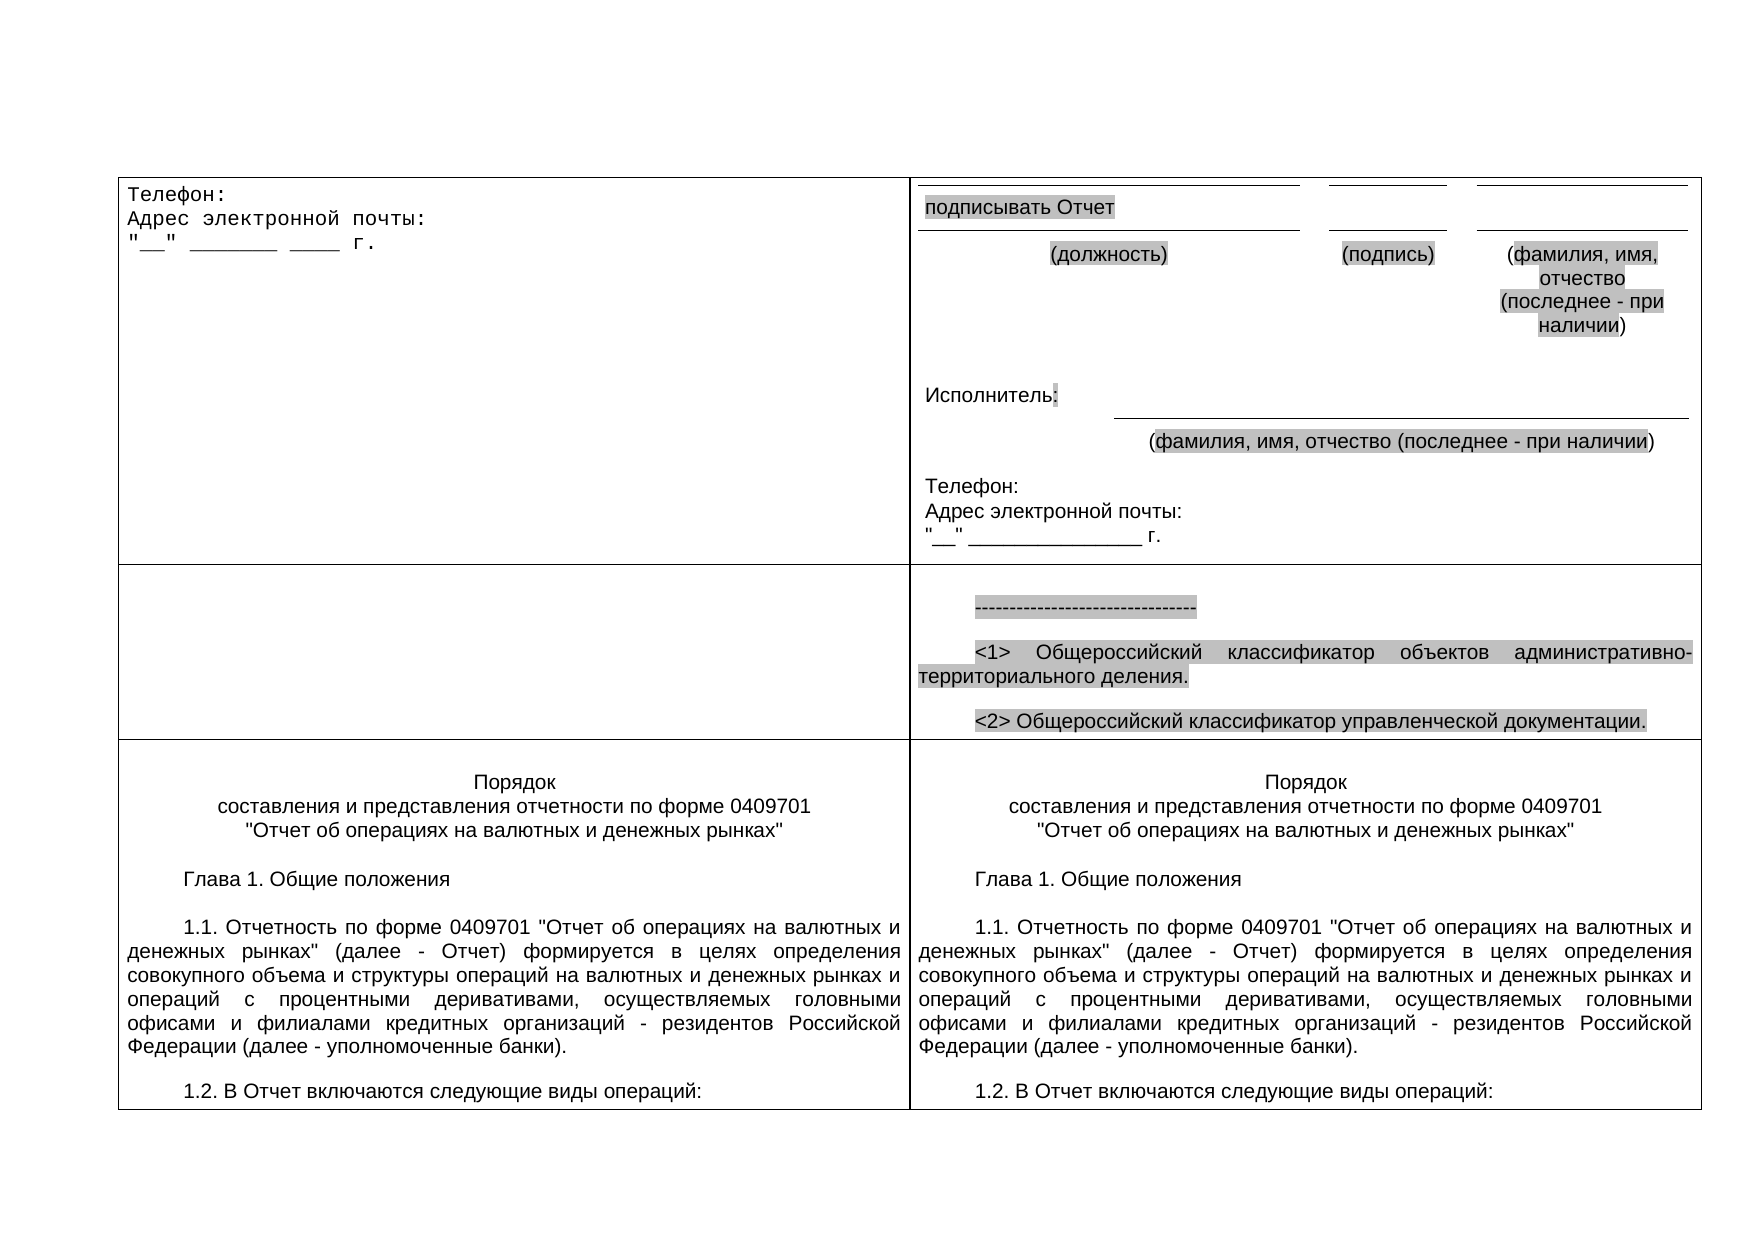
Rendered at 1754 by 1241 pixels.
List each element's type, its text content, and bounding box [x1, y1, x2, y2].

table_cell -------------------------------- <1> Общероссийский классификатор объектов административно-территориального деления. <2> Общероссийский классификатор управленческой документации. [911, 565, 1701, 739]
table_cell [119, 740, 909, 1109]
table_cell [119, 178, 909, 563]
table_cell [119, 565, 909, 739]
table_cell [911, 740, 1701, 1109]
table_cell [911, 178, 1701, 563]
